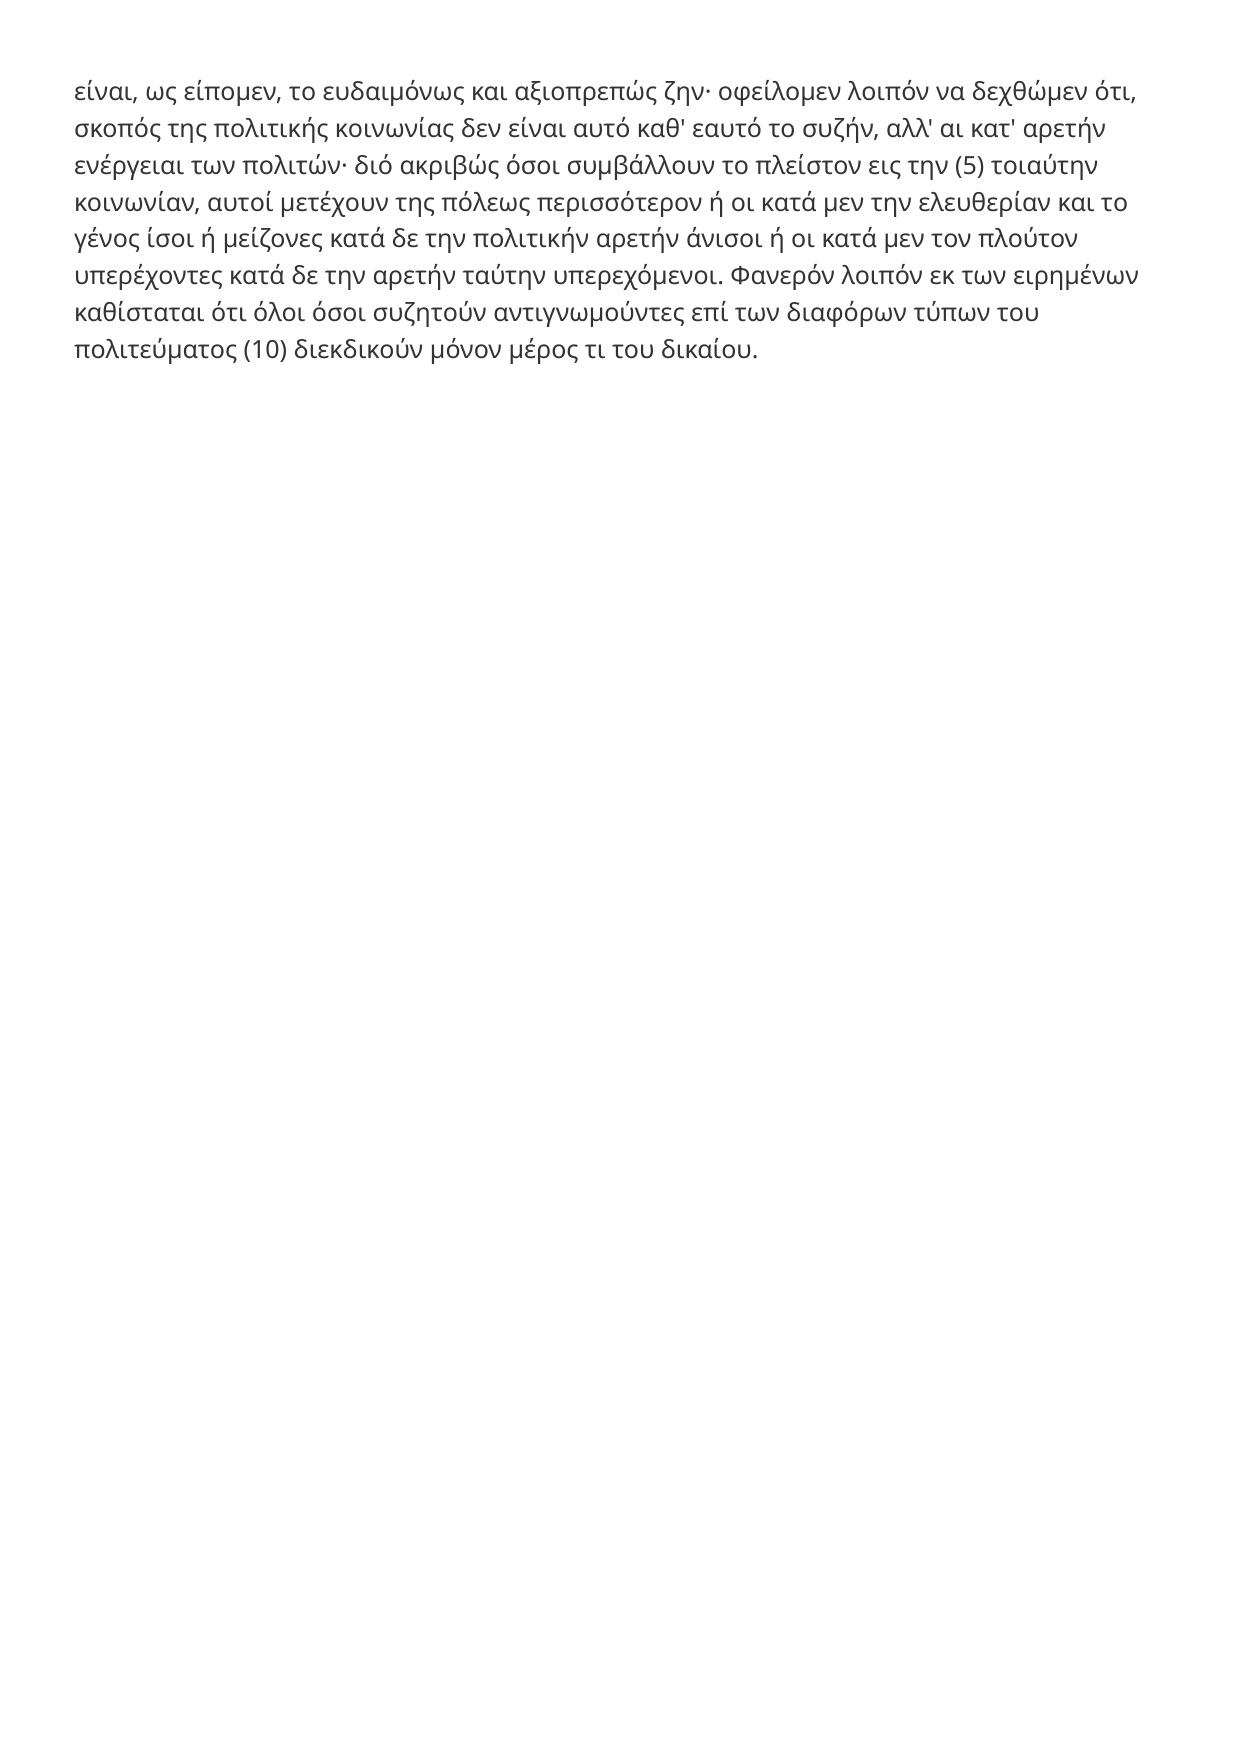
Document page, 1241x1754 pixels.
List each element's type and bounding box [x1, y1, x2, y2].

text [74, 74, 1181, 365]
